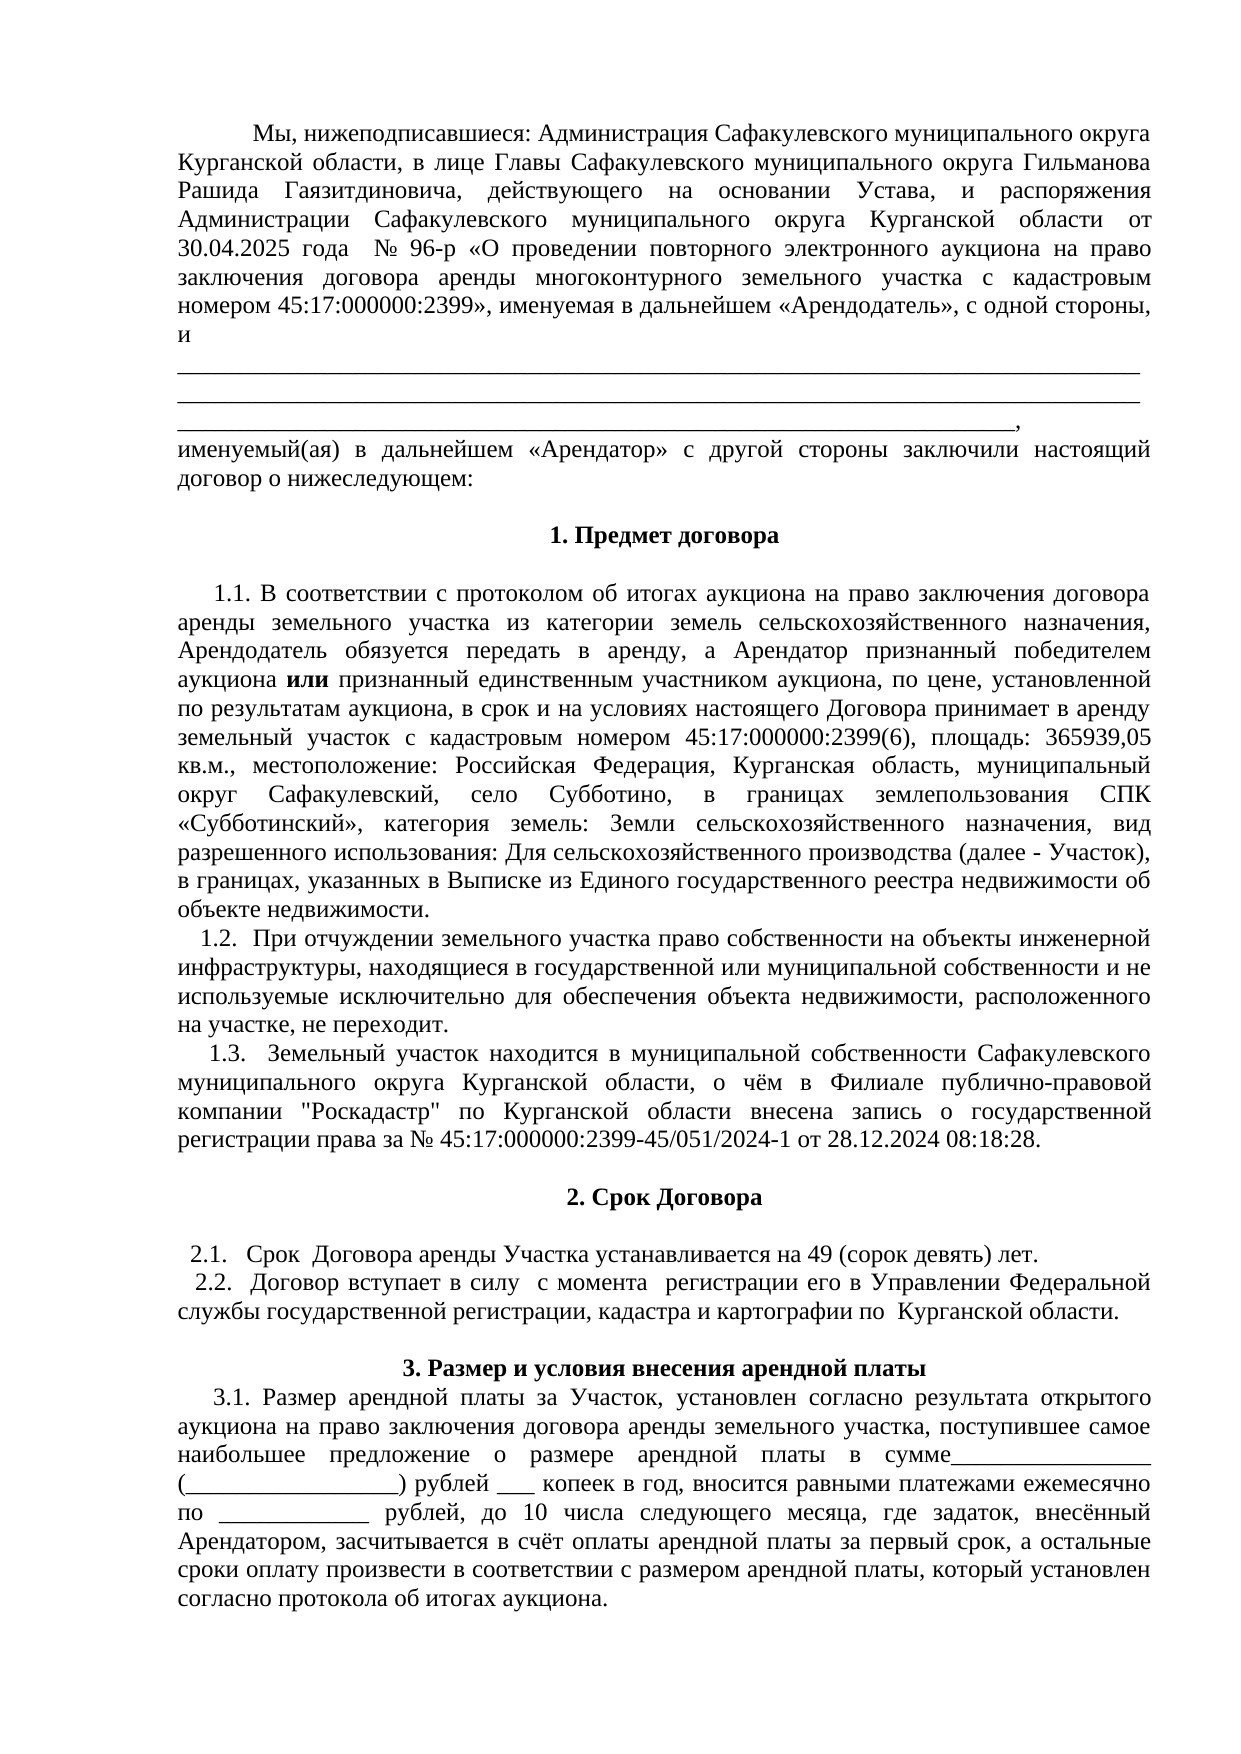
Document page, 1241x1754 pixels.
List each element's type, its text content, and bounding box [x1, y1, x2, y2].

text 2.2. Договор вступает в силу с момента регистрации его в Управлении Федеральной службы государственной регистрации, кадастра и картографии по Курганской области. [177, 1268, 1152, 1325]
text 1.2. При отчуждении земельного участка право собственности на объекты инженерной инфраструктуры, находящиеся в государственной или муниципальной собственности и не используемые исключительно для обеспечения объекта недвижимости, расположенного на участке, не переходит. [177, 923, 1152, 1038]
text Мы, нижеподписавшиеся: Администрация Сафакулевского муниципального округа Курганской области, в лице Главы Сафакулевского муниципального округа Гильманова Рашида Гаязитдиновича, действующего на основании Устава, и распоряжения Администрации Сафакулевского муниципального округа Курганской области от 30.04.2025 года № 96-р «О проведении повторного электронного аукциона на право заключения договора аренды многоконтурного земельного участка с кадастровым номером 45:17:000000:2399», именуемая в дальнейшем «Арендодатель», с одной стороны, и _____________________________________________________________________________________________________________________________________________________________________________________________________________________________, именуемый(ая) в дальнейшем «Арендатор» с другой стороны заключили настоящий договор о нижеследующем: [177, 118, 1152, 492]
text 2. Срок Договора [177, 1182, 1152, 1211]
text 3. Размер и условия внесения арендной платы [177, 1353, 1152, 1382]
text 3.1. Размер арендной платы за Участок, установлен согласно результата открытого аукциона на право заключения договора аренды земельного участка, поступившее самое наибольшее предложение о размере арендной платы в сумме________________ (_________________) рублей ___ копеек в год, вносится равными платежами ежемесячно по ____________ рублей, до 10 числа следующего месяца, где задаток, внесённый Арендатором, засчитывается в счёт оплаты арендной платы за первый срок, а остальные сроки оплату произвести в соответствии с размером арендной платы, который установлен согласно протокола об итогах аукциона. [177, 1382, 1152, 1612]
text 1.1. В соответствии с протоколом об итогах аукциона на право заключения договора аренды земельного участка из категории земель сельскохозяйственного назначения, Арендодатель обязуется передать в аренду, а Арендатор признанный победителем аукциона или признанный единственным участником аукциона, по цене, установленной по результатам аукциона, в срок и на условиях настоящего Договора принимает в аренду земельный участок с кадастровым номером 45:17:000000:2399(6), площадь: 365939,05 кв.м., местоположение: Российская Федерация, Курганская область, муниципальный округ Сафакулевский, село Субботино, в границах землепользования СПК «Субботинский», категория земель: Земли сельскохозяйственного назначения, вид разрешенного использования: Для сельскохозяйственного производства (далее - Участок), в границах, указанных в Выписке из Единого государственного реестра недвижимости об объекте недвижимости. [177, 578, 1152, 923]
text 1.3. Земельный участок находится в муниципальной собственности Сафакулевского муниципального округа Курганской области, о чём в Филиале публично-правовой компании "Роскадастр" по Курганской области внесена запись о государственной регистрации права за № 45:17:000000:2399-45/051/2024-1 от 28.12.2024 08:18:28. [177, 1096, 1152, 1153]
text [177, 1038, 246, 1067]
text 2.1. Срок Договора аренды Участка устанавливается на 49 (сорок девять) лет. [177, 1239, 1152, 1268]
text 1. Предмет договора [177, 521, 1152, 549]
